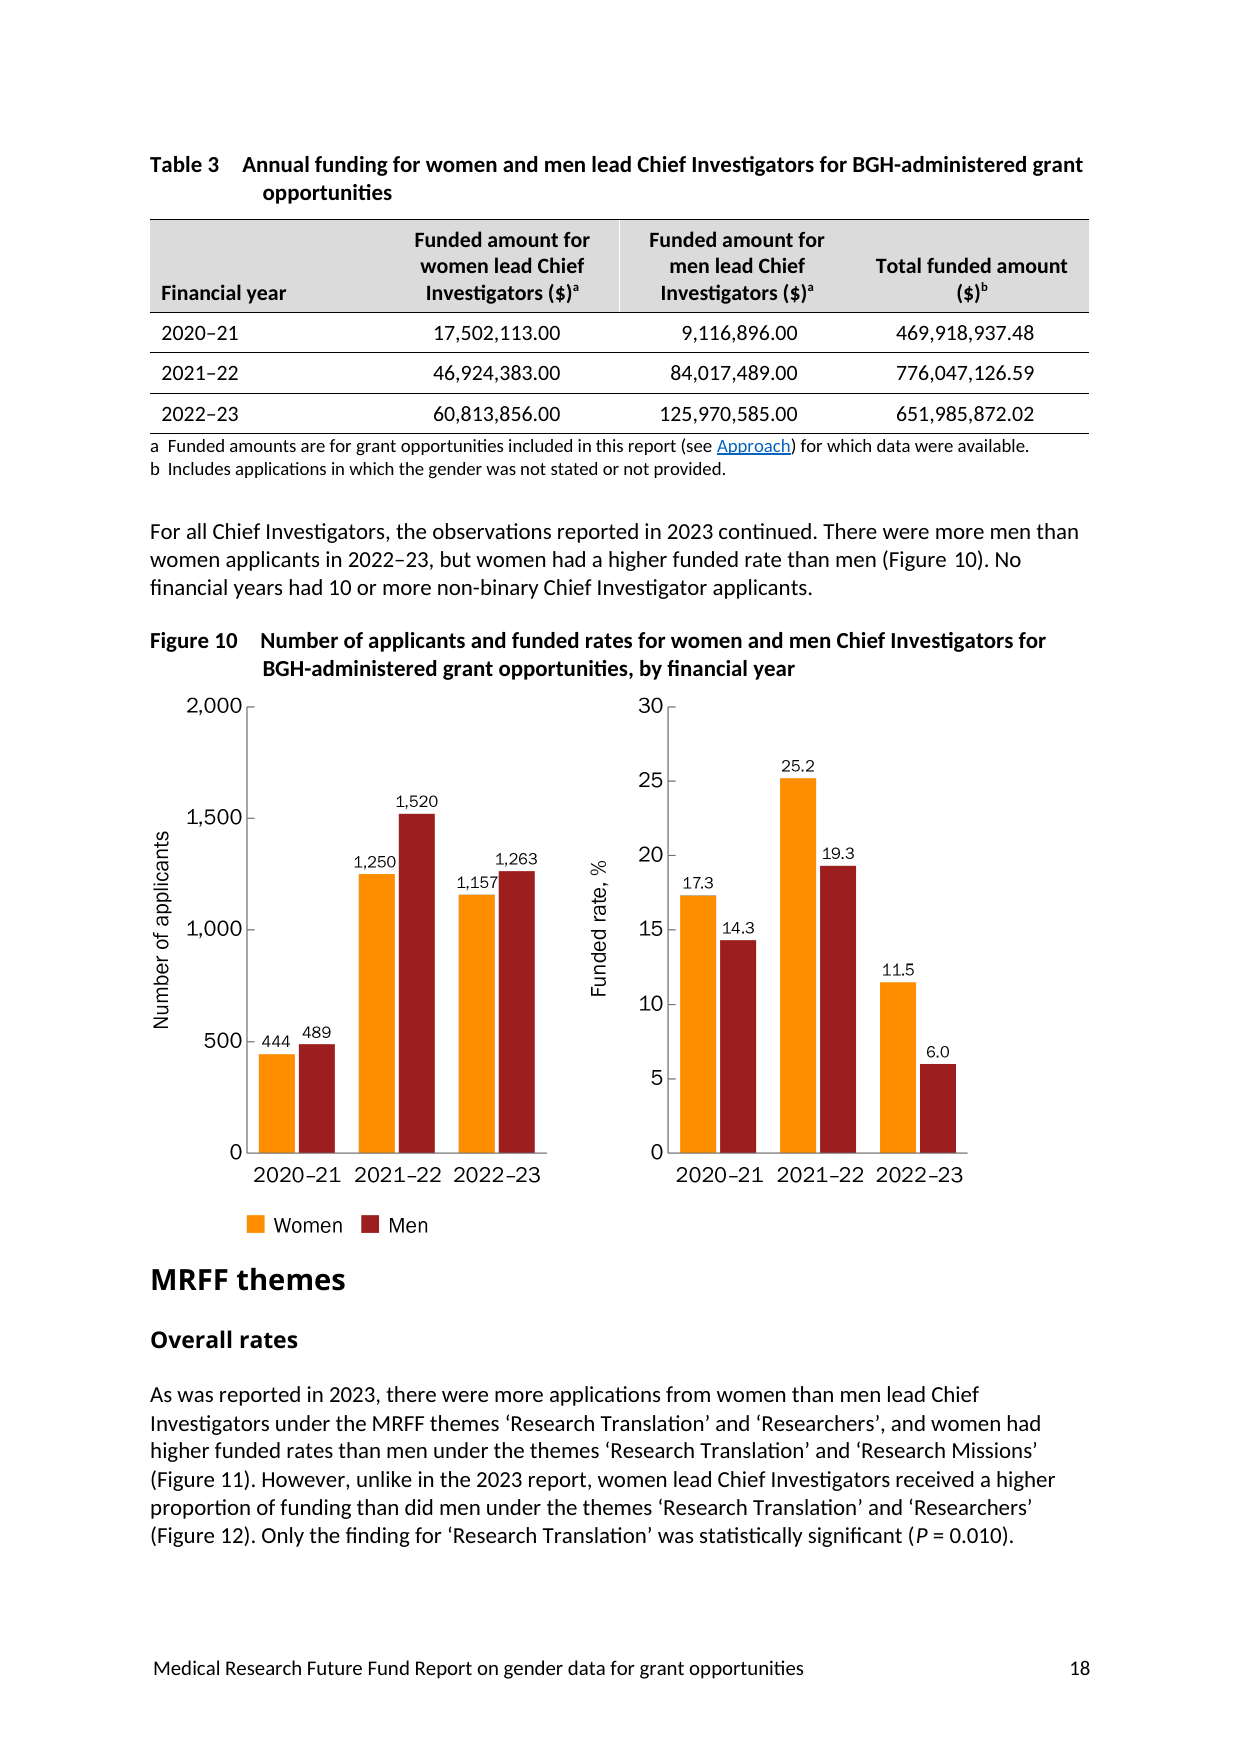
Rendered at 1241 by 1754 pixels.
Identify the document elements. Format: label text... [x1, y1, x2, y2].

picture [150, 694, 968, 1235]
subtitle Overall rates [150, 1324, 1090, 1356]
table_header Total funded amount ($)b [854, 220, 1089, 312]
title Table 3 Annual funding for women and men lead Chief Investigators for BGH-administered grant opportunities [150, 150, 1090, 206]
text For all Chief Investigators, the observations reported in 2023 continued. There were more men than women applicants in 2022–23, but women had a higher funded rate than men (Figure 10). No financial years had 10 or more non-binary Chief Investigator applicants. [150, 517, 1090, 601]
table_cell 125,970,585.00 [620, 394, 854, 433]
table_cell 469,918,937.48 [854, 313, 1089, 352]
table_cell 2022–23 [150, 394, 385, 433]
table_cell 2020–21 [150, 313, 385, 352]
table_cell 84,017,489.00 [620, 353, 854, 392]
subtitle MRFF themes [150, 1260, 1090, 1299]
table_cell 776,047,126.59 [854, 353, 1089, 392]
table_cell 17,502,113.00 [385, 313, 619, 352]
list a Funded amounts are for grant opportunities included in this report (see Approach) for which data were available. [150, 434, 1090, 457]
table_header Funded amount for men lead Chief Investigators ($)a [620, 220, 854, 312]
table_cell 46,924,383.00 [385, 353, 619, 392]
list b Includes applications in which the gender was not stated or not provided. [150, 457, 1090, 479]
table_cell 9,116,896.00 [620, 313, 854, 352]
table_header Financial year [150, 220, 385, 312]
text As was reported in 2023, there were more applications from women than men lead Chief Investigators under the MRFF themes ‘Research Translation’ and ‘Researchers’, and women had higher funded rates than men under the themes ‘Research Translation’ and ‘Research Missions’ (Figure 11). However, unlike in the 2023 report, women lead Chief Investigators received a higher proportion of funding than did men under the themes ‘Research Translation’ and ‘Researchers’ (Figure 12). Only the finding for ‘Research Translation’ was statistically significant (P = 0.010). [150, 1381, 1090, 1549]
table_header Funded amount for women lead Chief Investigators ($)a [385, 220, 619, 312]
table_cell 2021–22 [150, 353, 385, 392]
table_cell 651,985,872.02 [854, 394, 1089, 433]
table_cell 60,813,856.00 [385, 394, 619, 433]
title Figure 10 Number of applicants and funded rates for women and men Chief Investigators for BGH-administered grant opportunities, by financial year [150, 626, 1090, 682]
